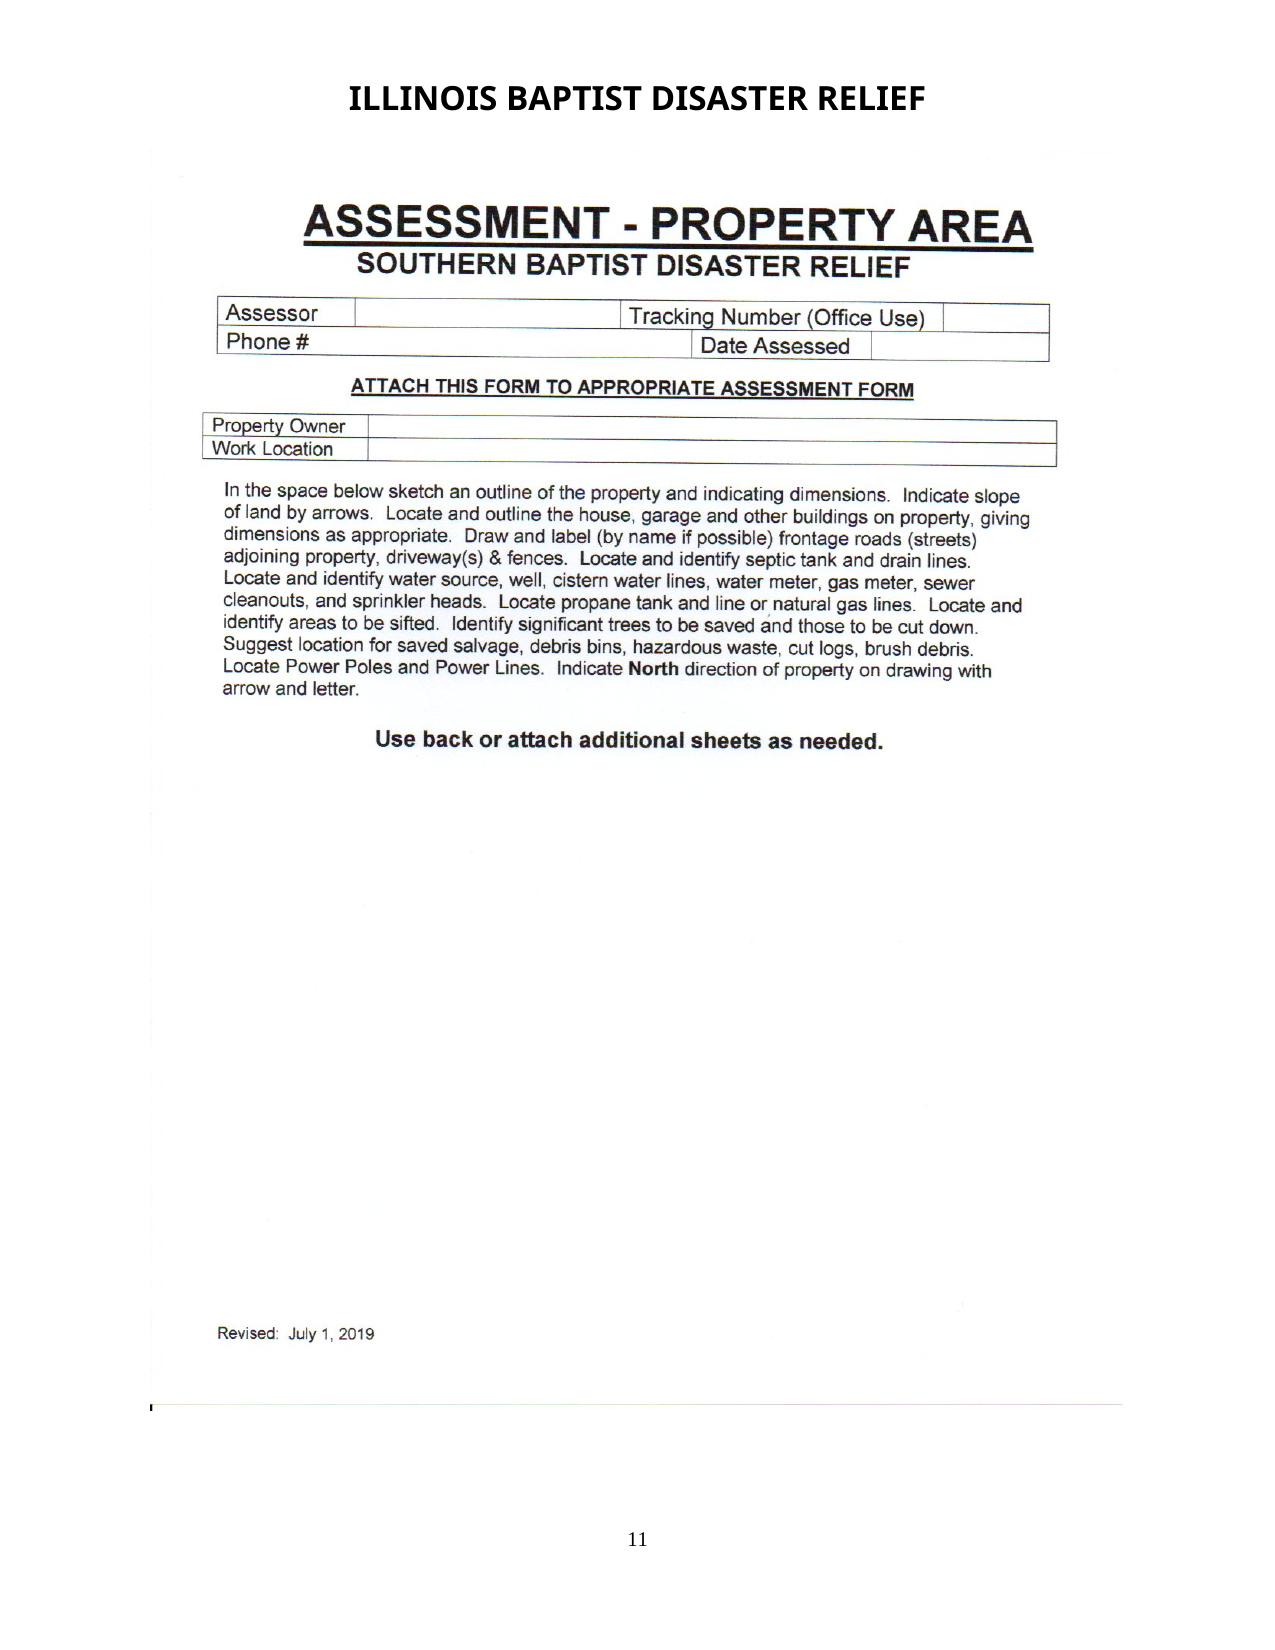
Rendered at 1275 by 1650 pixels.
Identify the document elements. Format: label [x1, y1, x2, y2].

picture [150, 150, 1125, 1411]
